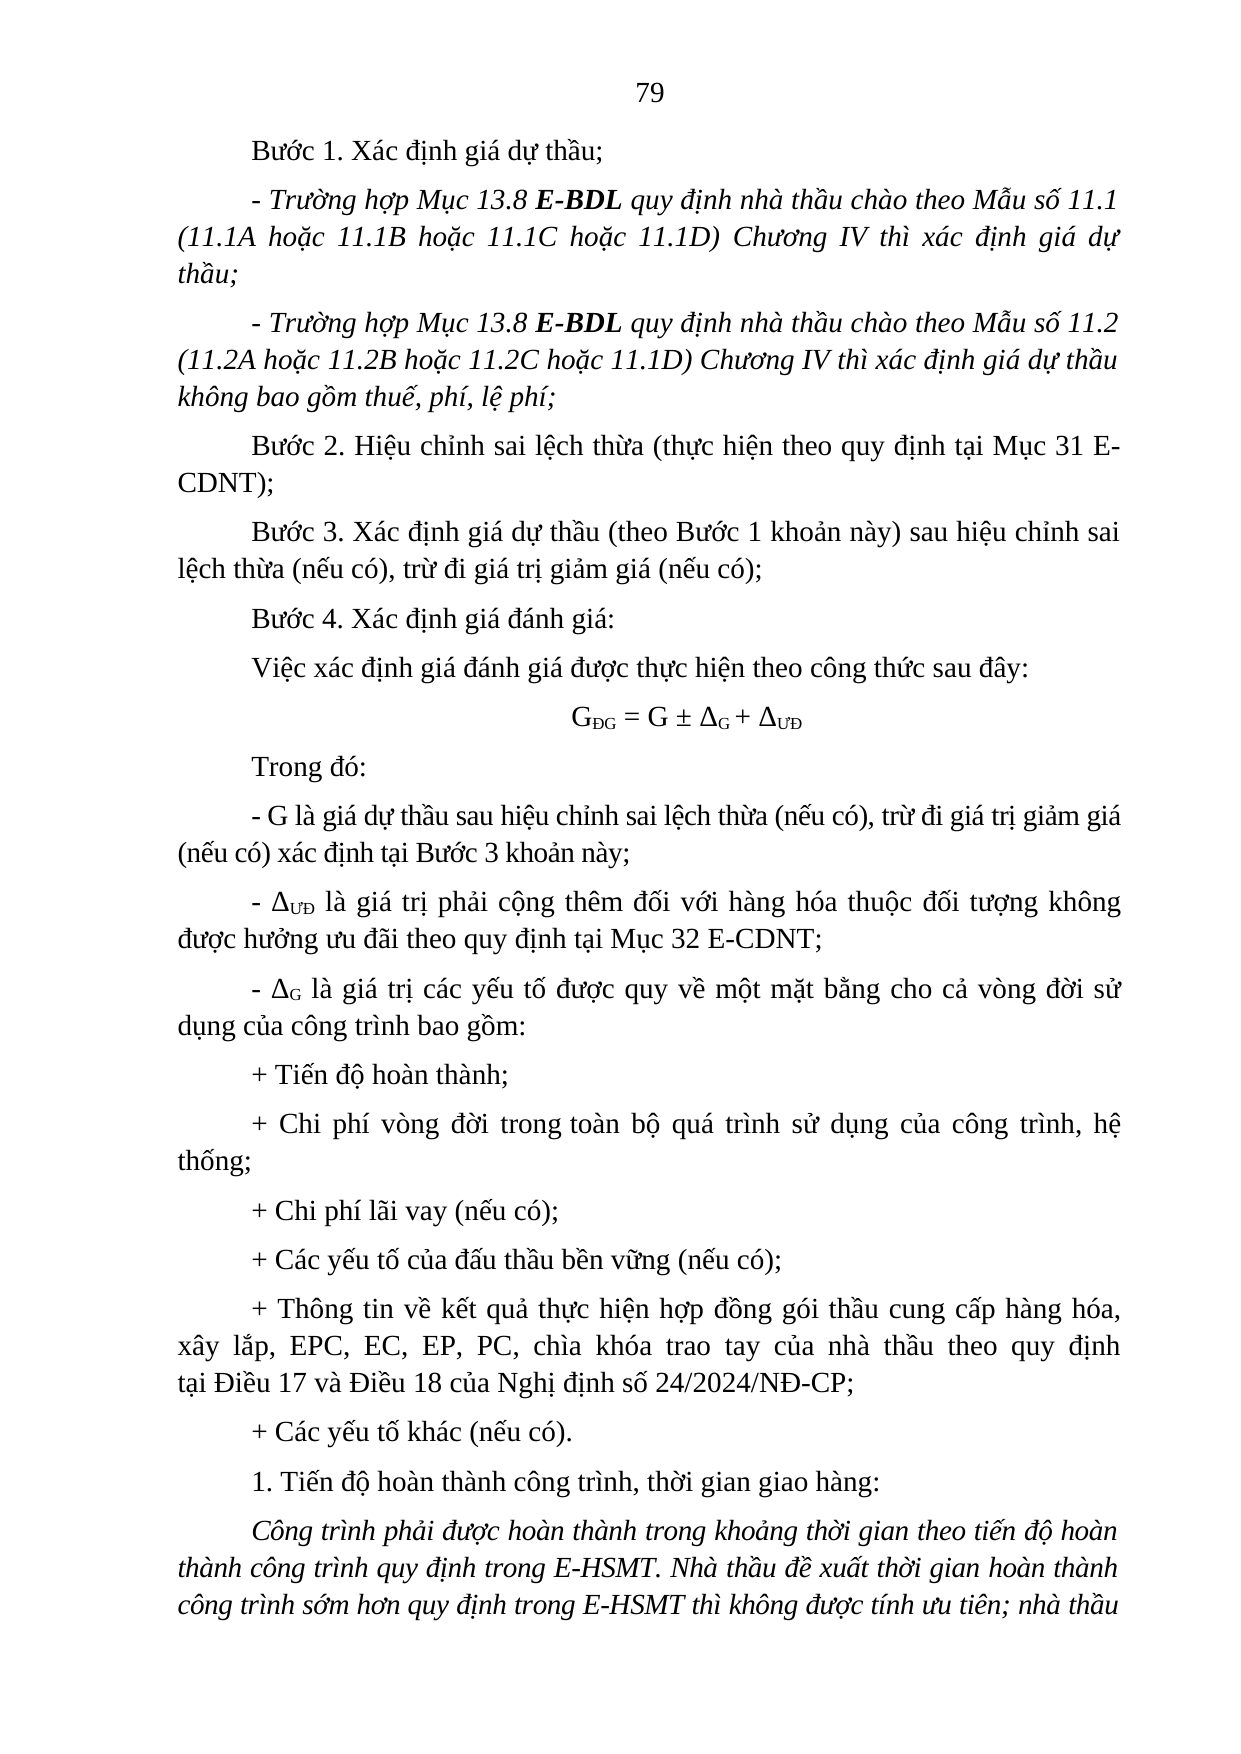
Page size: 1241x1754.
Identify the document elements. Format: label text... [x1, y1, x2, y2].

text - Trường hợp Mục 13.8 E-BDL quy định nhà thầu chào theo Mẫu số 11.2 (11.2A hoặc 11.2B hoặc 11.2C hoặc 11.1D) Chương IV thì xác định giá dự thầu không bao gồm thuế, phí, lệ phí; [177, 305, 1122, 412]
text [177, 1513, 1122, 1621]
text - ΔƯĐ là giá trị phải cộng thêm đối với hàng hóa thuộc đối tượng không được hưởng ưu đãi theo quy định tại Mục 32 E-CDNT; [177, 884, 1122, 955]
text Bước 1. Xác định giá dự thầu; [177, 133, 1122, 166]
text Trong đó: [177, 749, 1122, 782]
text + Chi phí lãi vay (nếu có); [177, 1193, 1122, 1226]
text - ΔG là giá trị các yếu tố được quy về một mặt bằng cho cả vòng đời sử dụng của công trình bao gồm: [177, 971, 1122, 1041]
text GĐG = G ± ΔG + ΔƯĐ [177, 699, 1122, 733]
text + Các yếu tố của đấu thầu bền vững (nếu có); [177, 1242, 1122, 1276]
text Việc xác định giá đánh giá được thực hiện theo công thức sau đây: [177, 650, 1122, 684]
text - Trường hợp Mục 13.8 E-BDL quy định nhà thầu chào theo Mẫu số 11.1 (11.1A hoặc 11.1B hoặc 11.1C hoặc 11.1D) Chương IV thì xác định giá dự thầu; [177, 182, 1122, 289]
text 1. Tiến độ hoàn thành công trình, thời gian giao hàng: [177, 1464, 1122, 1497]
text + Tiến độ hoàn thành; [177, 1057, 1122, 1091]
text + Các yếu tố khác (nếu có). [177, 1414, 1122, 1448]
text - G là giá dự thầu sau hiệu chỉnh sai lệch thừa (nếu có), trừ đi giá trị giảm giá (nếu có) xác định tại Bước 3 khoản này; [177, 798, 1122, 869]
text Bước 3. Xác định giá dự thầu (theo Bước 1 khoản này) sau hiệu chỉnh sai lệch thừa (nếu có), trừ đi giá trị giảm giá (nếu có); [177, 514, 1122, 585]
text + Thông tin về kết quả thực hiện hợp đồng gói thầu cung cấp hàng hóa, xây lắp, EPC, EC, EP, PC, chìa khóa trao tay của nhà thầu theo quy định tại Điều 17 và Điều 18 của Nghị định số 24/2024/NĐ-CP; [177, 1291, 1122, 1399]
text + Chi phí vòng đời trong toàn bộ quá trình sử dụng của công trình, hệ thống; [177, 1106, 1122, 1177]
text Bước 4. Xác định giá đánh giá: [177, 601, 1122, 634]
text Bước 2. Hiệu chỉnh sai lệch thừa (thực hiện theo quy định tại Mục 31 E-CDNT); [177, 428, 1122, 499]
